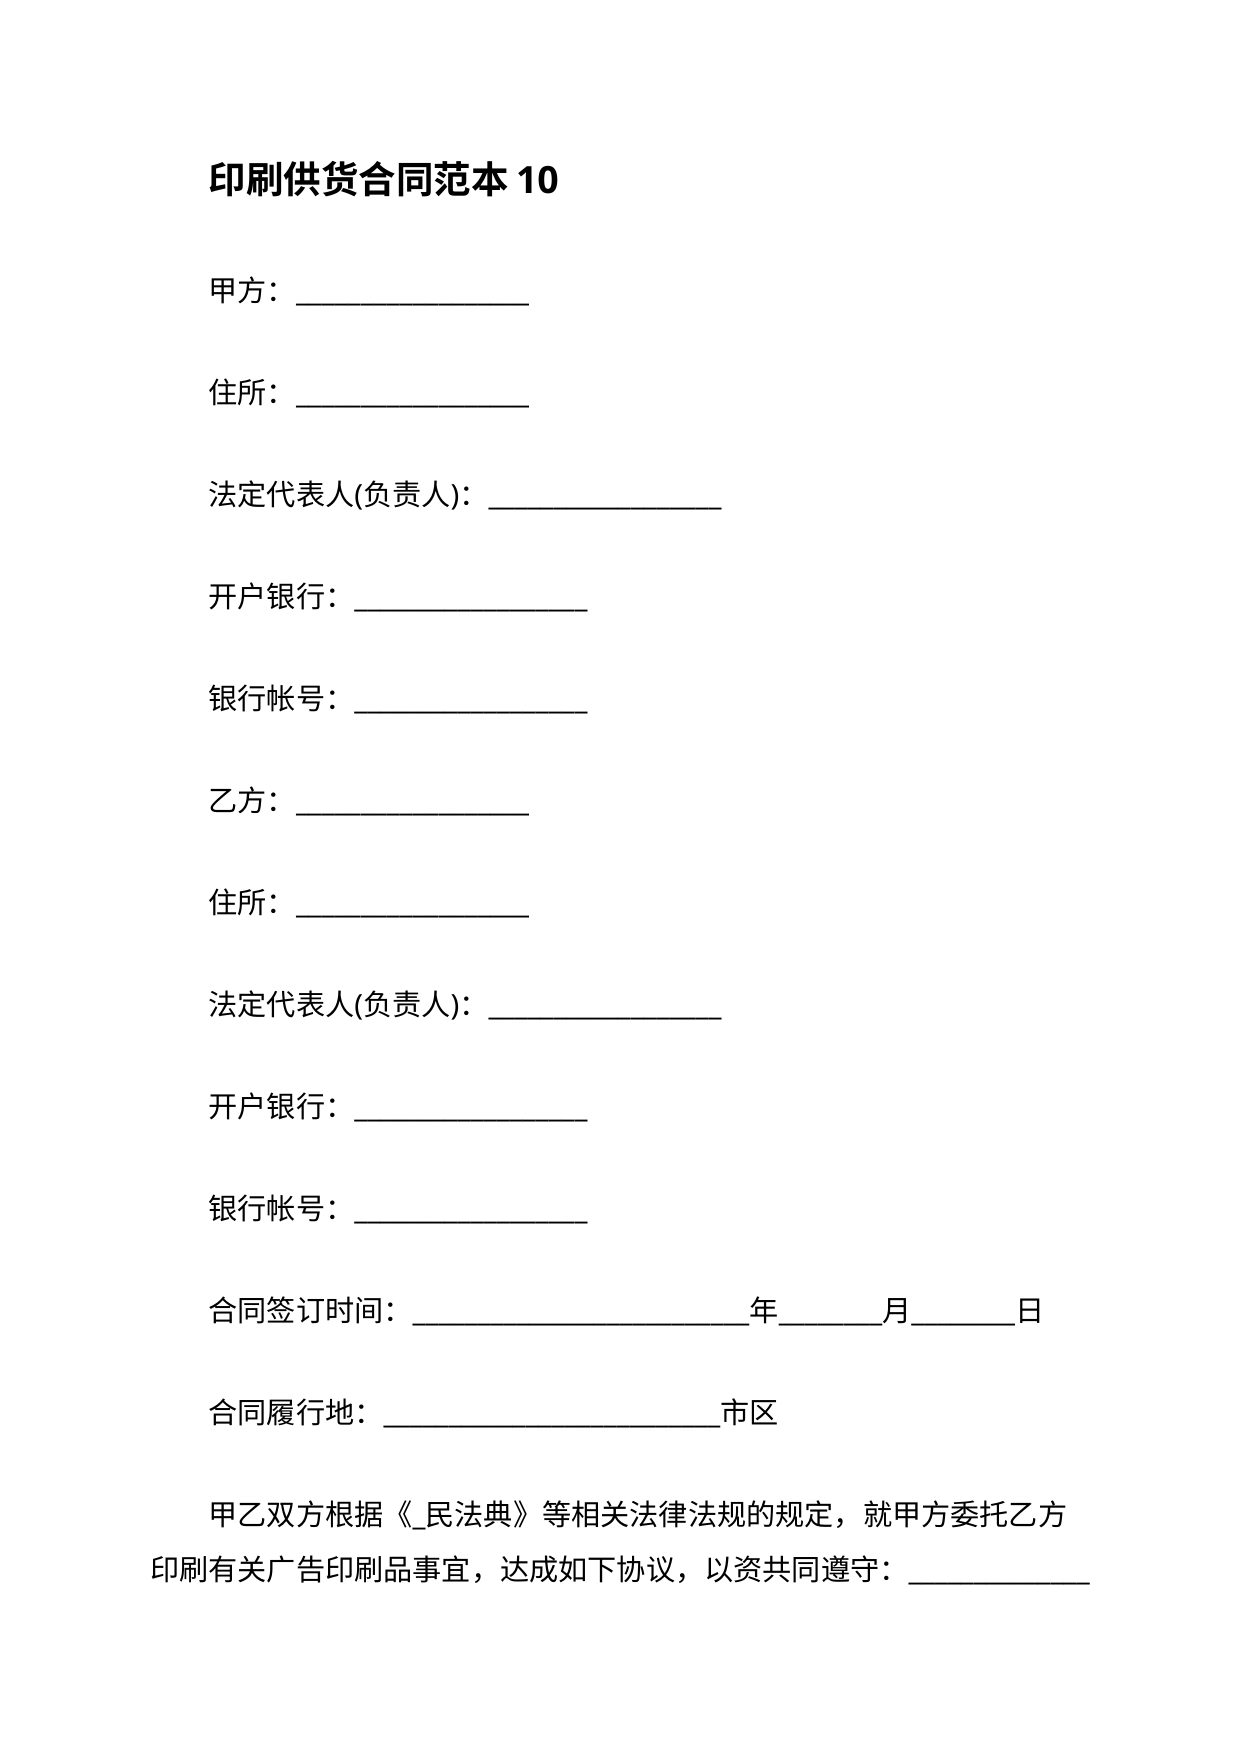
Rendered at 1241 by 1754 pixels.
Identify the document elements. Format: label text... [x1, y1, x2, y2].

text 银行帐号：__________________ [150, 676, 1090, 718]
text 住所：__________________ [150, 369, 1090, 412]
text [150, 1491, 1090, 1589]
text 印刷供货合同范本10 [150, 150, 1090, 204]
text 合同签订时间：__________________________年________月________日 [150, 1287, 1090, 1330]
text 法定代表人(负责人)：__________________ [150, 981, 1090, 1024]
text 法定代表人(负责人)：__________________ [150, 472, 1090, 514]
text 甲方：__________________ [150, 268, 1090, 310]
text 合同履行地：__________________________市区 [150, 1389, 1090, 1432]
text 住所：__________________ [150, 879, 1090, 922]
text 银行帐号：__________________ [150, 1185, 1090, 1228]
text 开户银行：__________________ [150, 573, 1090, 616]
text 乙方：__________________ [150, 777, 1090, 820]
text 开户银行：__________________ [150, 1083, 1090, 1126]
